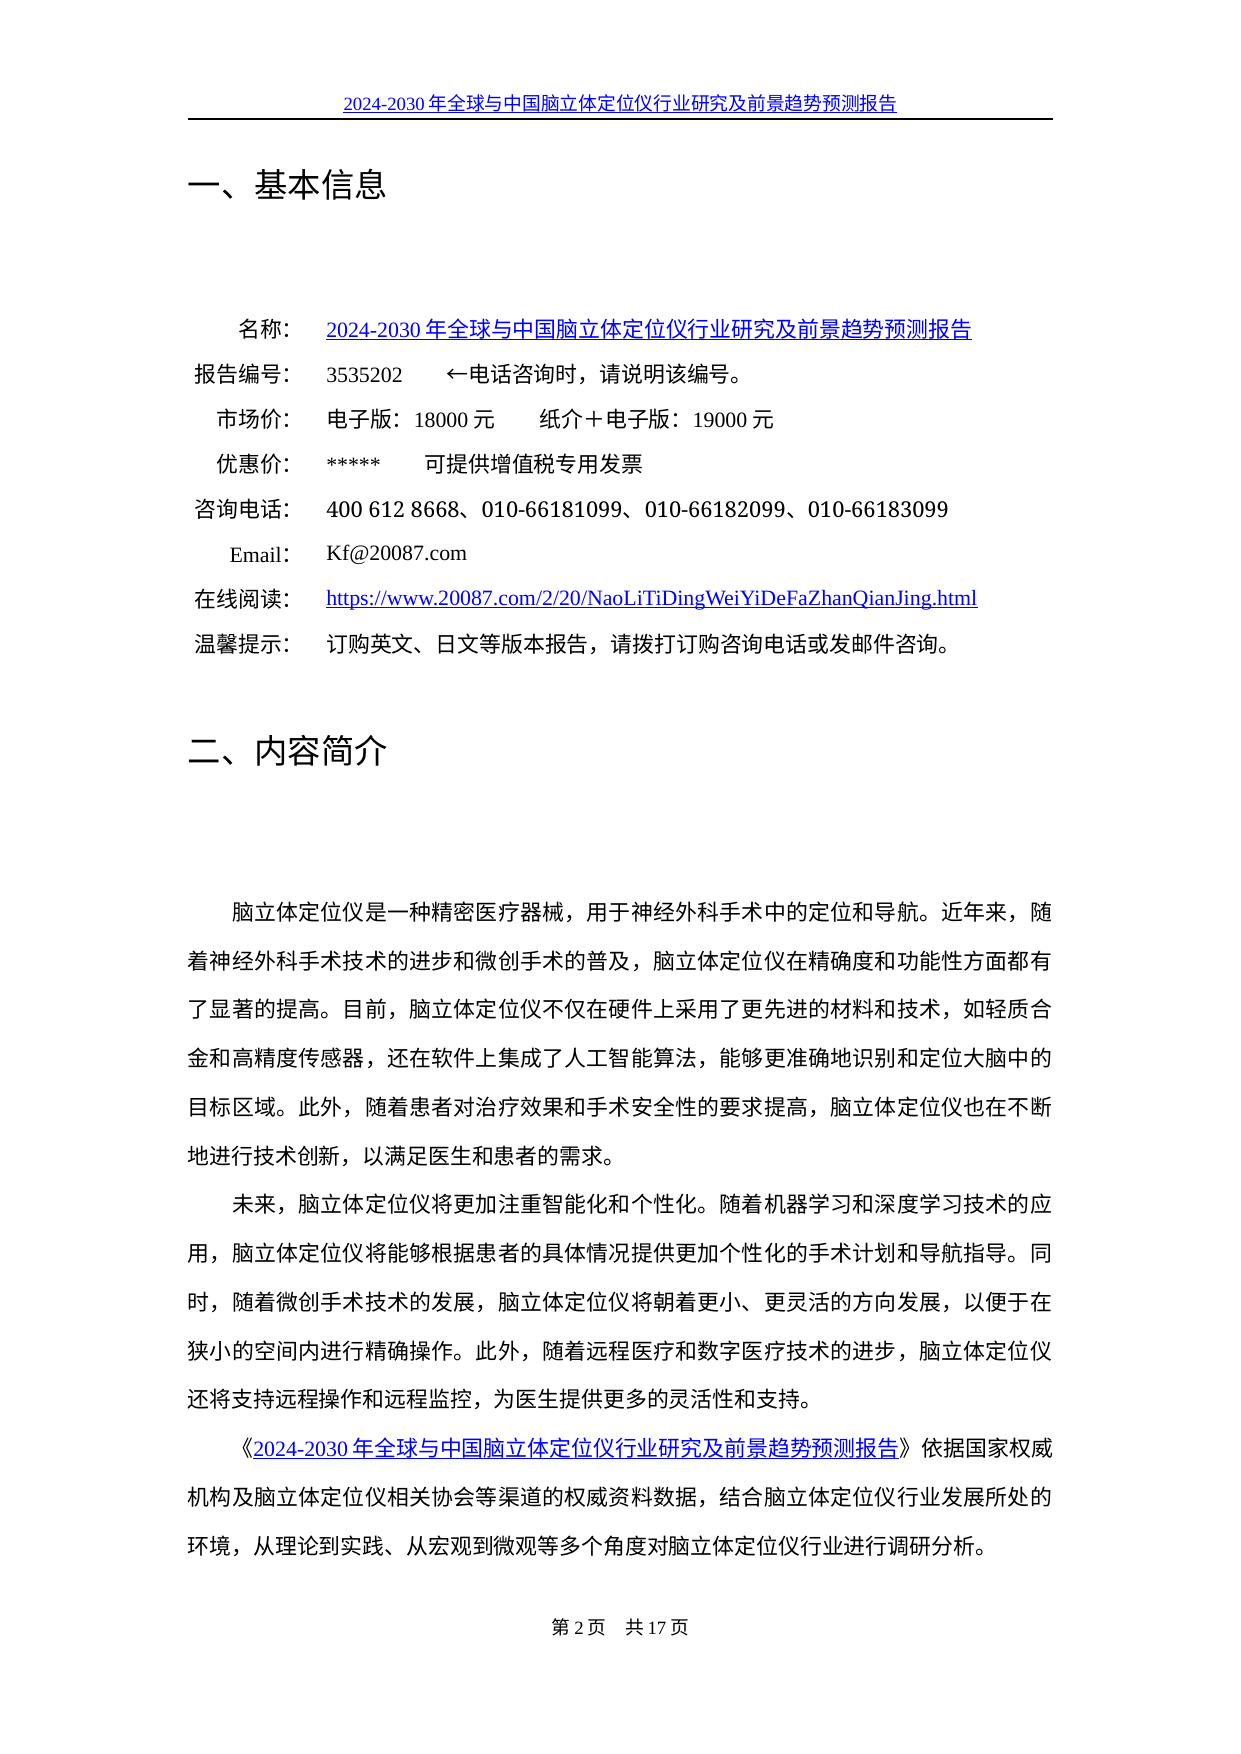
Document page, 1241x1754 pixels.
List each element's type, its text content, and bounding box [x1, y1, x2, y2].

table_cell 电子版：18000 元 纸介＋电子版：19000 元 [315, 402, 1073, 447]
table_cell 优惠价： [167, 447, 315, 492]
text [187, 894, 1053, 1561]
table_header 名称： [167, 312, 315, 357]
table_cell 400 612 8668、010-66181099、010-66182099、010-66183099 [315, 492, 1073, 537]
table_header 2024-2030年全球与中国脑立体定位仪行业研究及前景趋势预测报告 [315, 312, 1073, 357]
table_cell 3535202 ←电话咨询时，请说明该编号。 [315, 357, 1073, 402]
table_cell 市场价： [167, 402, 315, 447]
table_cell 订购英文、日文等版本报告，请拨打订购咨询电话或发邮件咨询。 [315, 627, 1073, 672]
table_cell 咨询电话： [167, 492, 315, 537]
table_cell [315, 582, 1073, 627]
table_cell 温馨提示： [167, 627, 315, 672]
title 一、基本信息 [187, 150, 1053, 215]
table_cell Kf@20087.com [315, 537, 1073, 582]
table_cell Email： [167, 537, 315, 582]
title 二、内容简介 [187, 717, 1053, 782]
table_cell 在线阅读： [167, 582, 315, 627]
table_cell 报告编号： [167, 357, 315, 402]
table_cell ***** 可提供增值税专用发票 [315, 447, 1073, 492]
